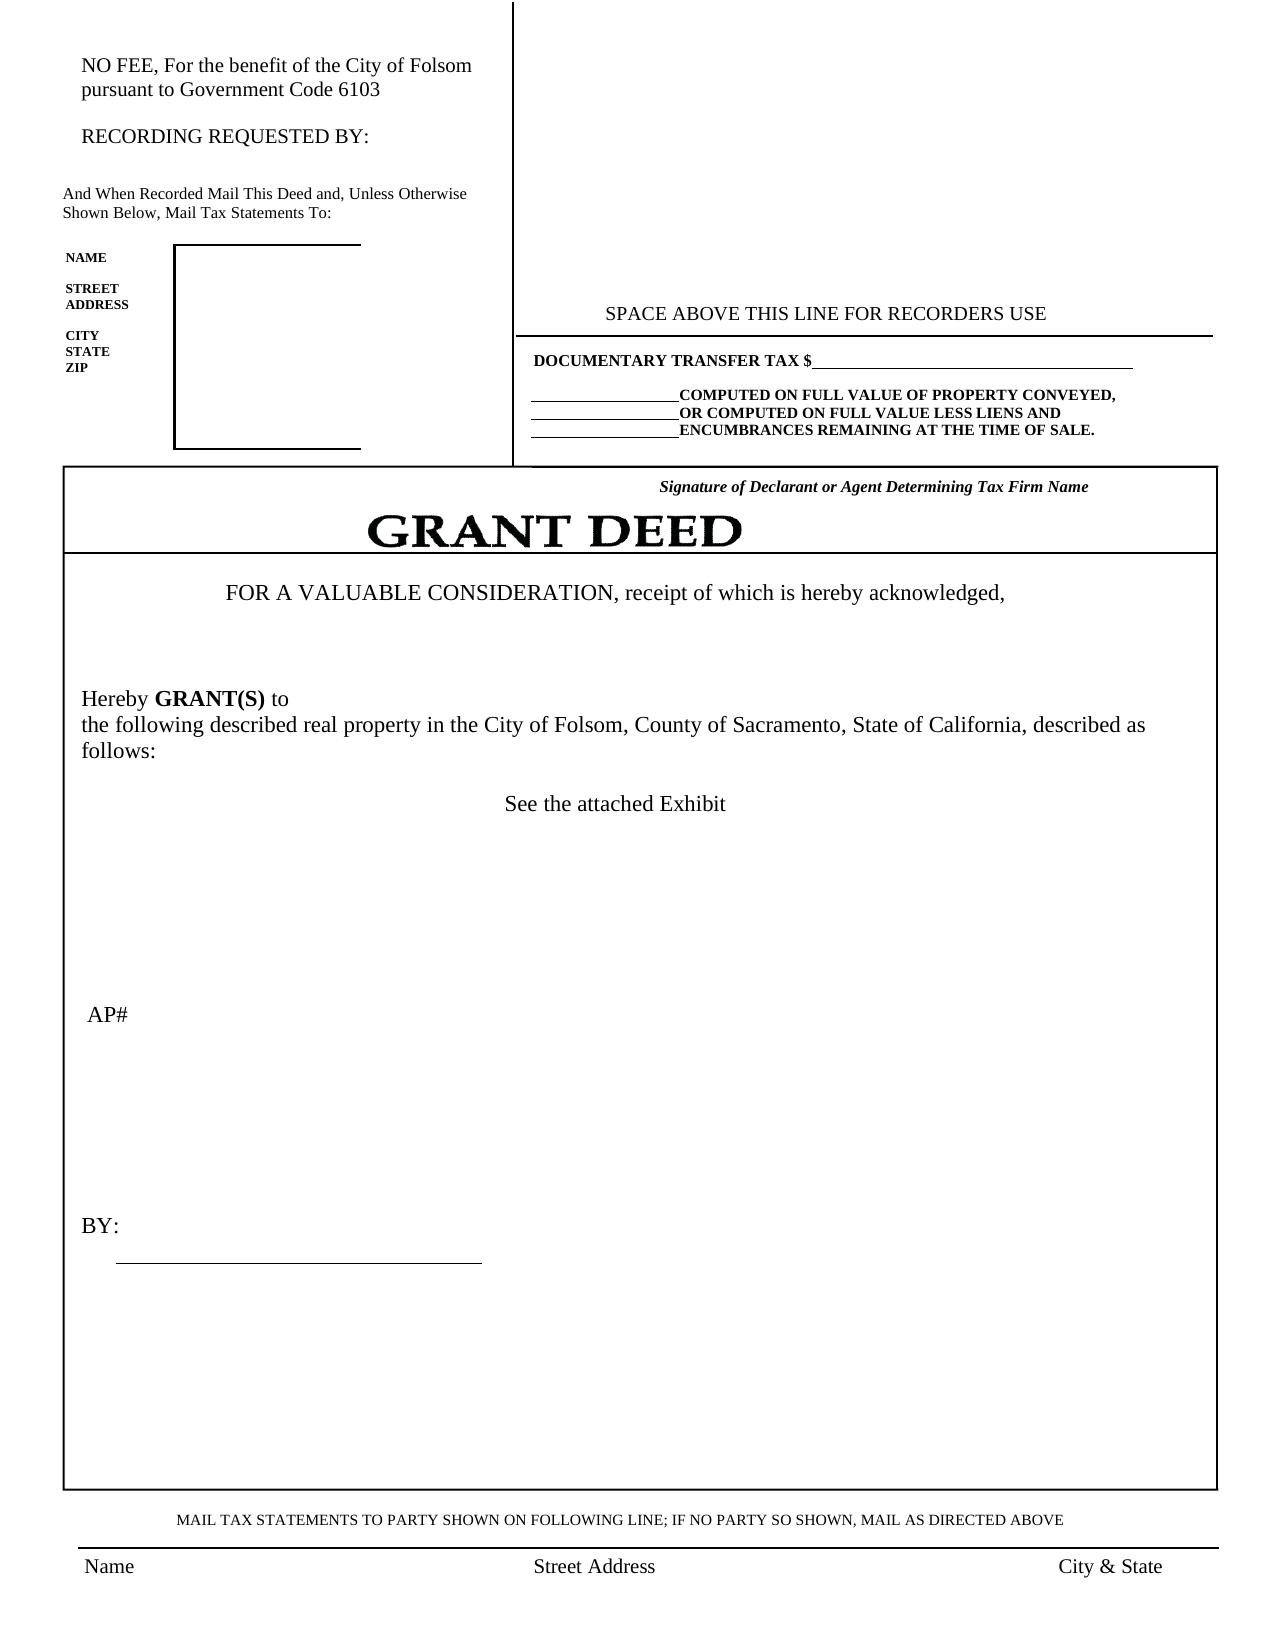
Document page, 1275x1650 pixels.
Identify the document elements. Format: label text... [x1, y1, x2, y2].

text AP# [87, 1001, 1177, 1027]
text Hereby GRANT(S) to [81, 684, 1177, 711]
text ENCUMBRANCES REMAINING AT THE TIME OF SALE. [531, 422, 1177, 439]
text COMPUTED ON FULL VALUE OF PROPERTY CONVEYED, [531, 386, 1177, 404]
text BY: [81, 1212, 1177, 1237]
picture [587, 514, 742, 547]
text And When Recorded Mail This Deed and, Unless Otherwise [62, 184, 1177, 203]
text SPACE ABOVE THIS LINE FOR RECORDERS USE [605, 301, 1177, 324]
text STREET ADDRESS [65, 281, 133, 312]
text See the attached Exhibit [499, 790, 731, 816]
text ZIP DOCUMENTARY TRANSFER TAX $ [65, 359, 1177, 374]
text RECORDING REQUESTED BY: [81, 124, 1177, 148]
text Shown Below, Mail Tax Statements To: [62, 203, 1177, 222]
text FOR A VALUABLE CONSIDERATION, receipt of which is hereby acknowledged, [220, 579, 1011, 605]
text NO FEE, For the benefit of the City of Folsom pursuant to Government Code 6103 [81, 52, 477, 101]
text CITY STATE [65, 328, 114, 359]
text Name Street Address City & State [84, 1554, 1177, 1578]
text OR COMPUTED ON FULL VALUE LESS LIENS AND [531, 404, 1177, 422]
picture [367, 514, 574, 548]
text NAME [65, 250, 1177, 265]
text Signature of Declarant or Agent Determining Tax Firm Name [659, 476, 1177, 495]
text the following described real property in the City of Folsom, County of Sacramento, State of California, described as follows: [81, 711, 1151, 764]
text MAIL TAX STATEMENTS TO PARTY SHOWN ON FOLLOWING LINE; IF NO PARTY SO SHOWN, MAIL AS DIRECTED ABOVE [176, 1512, 1177, 1529]
